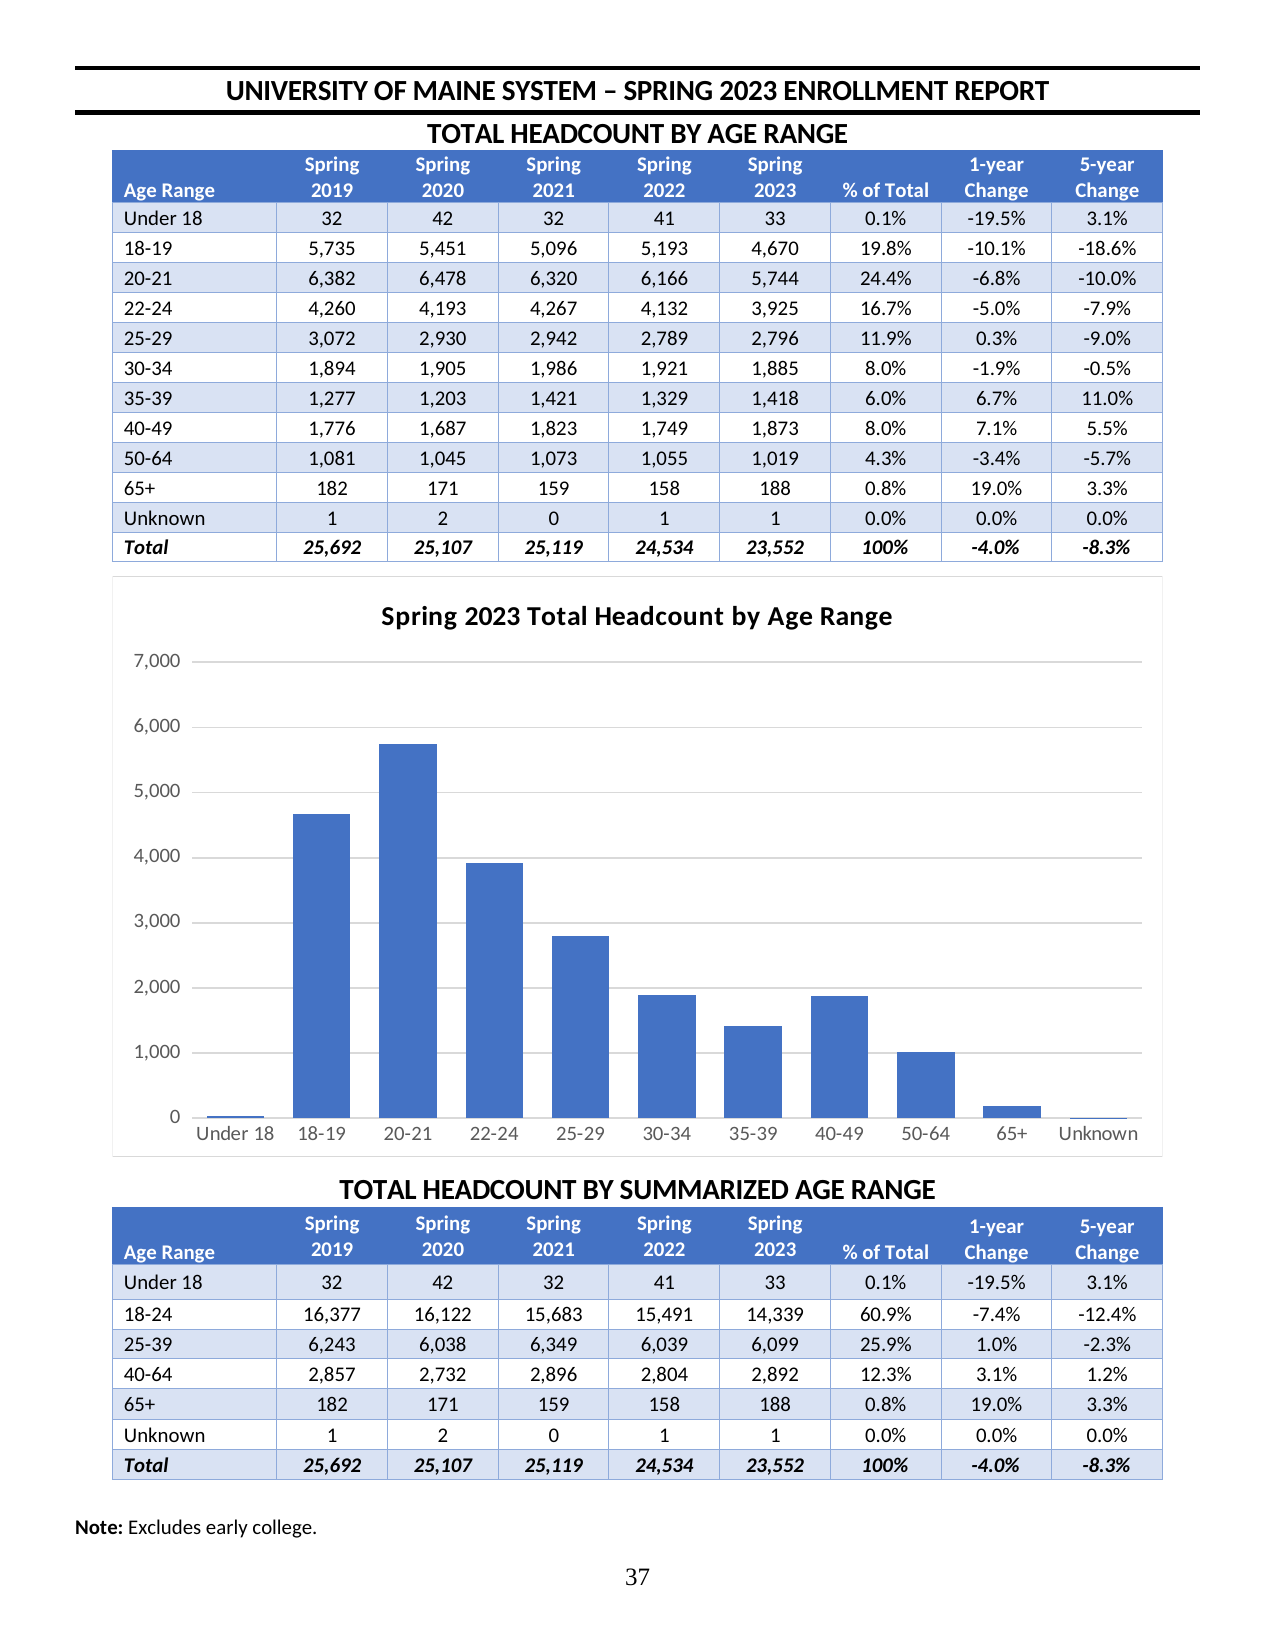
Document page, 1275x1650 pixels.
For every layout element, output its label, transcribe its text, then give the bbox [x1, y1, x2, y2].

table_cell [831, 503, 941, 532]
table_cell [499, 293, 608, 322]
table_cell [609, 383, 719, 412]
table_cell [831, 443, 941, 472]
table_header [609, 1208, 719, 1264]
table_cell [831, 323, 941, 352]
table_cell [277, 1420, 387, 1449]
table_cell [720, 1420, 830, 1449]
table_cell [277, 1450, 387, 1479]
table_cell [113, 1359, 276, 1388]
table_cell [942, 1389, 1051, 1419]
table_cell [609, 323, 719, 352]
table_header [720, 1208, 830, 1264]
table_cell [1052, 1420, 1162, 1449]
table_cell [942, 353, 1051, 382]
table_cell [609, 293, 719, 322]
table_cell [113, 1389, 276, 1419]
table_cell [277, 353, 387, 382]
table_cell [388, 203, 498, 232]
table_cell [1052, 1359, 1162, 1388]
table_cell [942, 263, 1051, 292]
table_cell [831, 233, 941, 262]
subtitle Total Headcount by Summarized Age Range [75, 1171, 1200, 1207]
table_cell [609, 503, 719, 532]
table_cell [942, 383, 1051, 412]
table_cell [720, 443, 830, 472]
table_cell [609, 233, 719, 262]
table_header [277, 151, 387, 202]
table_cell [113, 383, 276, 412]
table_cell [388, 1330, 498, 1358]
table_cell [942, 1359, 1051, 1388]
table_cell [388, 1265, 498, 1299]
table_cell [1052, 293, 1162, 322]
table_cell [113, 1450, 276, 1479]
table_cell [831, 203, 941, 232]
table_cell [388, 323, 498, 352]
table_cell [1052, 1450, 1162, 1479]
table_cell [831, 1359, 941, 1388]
subtitle Total Headcount by Age Range [75, 115, 1200, 150]
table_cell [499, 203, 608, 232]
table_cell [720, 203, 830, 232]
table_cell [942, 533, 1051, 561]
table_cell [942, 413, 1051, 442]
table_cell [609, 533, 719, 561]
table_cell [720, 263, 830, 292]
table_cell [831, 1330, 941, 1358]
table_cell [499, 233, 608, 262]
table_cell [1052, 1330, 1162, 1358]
text Note: Excludes early college. [75, 1514, 1200, 1539]
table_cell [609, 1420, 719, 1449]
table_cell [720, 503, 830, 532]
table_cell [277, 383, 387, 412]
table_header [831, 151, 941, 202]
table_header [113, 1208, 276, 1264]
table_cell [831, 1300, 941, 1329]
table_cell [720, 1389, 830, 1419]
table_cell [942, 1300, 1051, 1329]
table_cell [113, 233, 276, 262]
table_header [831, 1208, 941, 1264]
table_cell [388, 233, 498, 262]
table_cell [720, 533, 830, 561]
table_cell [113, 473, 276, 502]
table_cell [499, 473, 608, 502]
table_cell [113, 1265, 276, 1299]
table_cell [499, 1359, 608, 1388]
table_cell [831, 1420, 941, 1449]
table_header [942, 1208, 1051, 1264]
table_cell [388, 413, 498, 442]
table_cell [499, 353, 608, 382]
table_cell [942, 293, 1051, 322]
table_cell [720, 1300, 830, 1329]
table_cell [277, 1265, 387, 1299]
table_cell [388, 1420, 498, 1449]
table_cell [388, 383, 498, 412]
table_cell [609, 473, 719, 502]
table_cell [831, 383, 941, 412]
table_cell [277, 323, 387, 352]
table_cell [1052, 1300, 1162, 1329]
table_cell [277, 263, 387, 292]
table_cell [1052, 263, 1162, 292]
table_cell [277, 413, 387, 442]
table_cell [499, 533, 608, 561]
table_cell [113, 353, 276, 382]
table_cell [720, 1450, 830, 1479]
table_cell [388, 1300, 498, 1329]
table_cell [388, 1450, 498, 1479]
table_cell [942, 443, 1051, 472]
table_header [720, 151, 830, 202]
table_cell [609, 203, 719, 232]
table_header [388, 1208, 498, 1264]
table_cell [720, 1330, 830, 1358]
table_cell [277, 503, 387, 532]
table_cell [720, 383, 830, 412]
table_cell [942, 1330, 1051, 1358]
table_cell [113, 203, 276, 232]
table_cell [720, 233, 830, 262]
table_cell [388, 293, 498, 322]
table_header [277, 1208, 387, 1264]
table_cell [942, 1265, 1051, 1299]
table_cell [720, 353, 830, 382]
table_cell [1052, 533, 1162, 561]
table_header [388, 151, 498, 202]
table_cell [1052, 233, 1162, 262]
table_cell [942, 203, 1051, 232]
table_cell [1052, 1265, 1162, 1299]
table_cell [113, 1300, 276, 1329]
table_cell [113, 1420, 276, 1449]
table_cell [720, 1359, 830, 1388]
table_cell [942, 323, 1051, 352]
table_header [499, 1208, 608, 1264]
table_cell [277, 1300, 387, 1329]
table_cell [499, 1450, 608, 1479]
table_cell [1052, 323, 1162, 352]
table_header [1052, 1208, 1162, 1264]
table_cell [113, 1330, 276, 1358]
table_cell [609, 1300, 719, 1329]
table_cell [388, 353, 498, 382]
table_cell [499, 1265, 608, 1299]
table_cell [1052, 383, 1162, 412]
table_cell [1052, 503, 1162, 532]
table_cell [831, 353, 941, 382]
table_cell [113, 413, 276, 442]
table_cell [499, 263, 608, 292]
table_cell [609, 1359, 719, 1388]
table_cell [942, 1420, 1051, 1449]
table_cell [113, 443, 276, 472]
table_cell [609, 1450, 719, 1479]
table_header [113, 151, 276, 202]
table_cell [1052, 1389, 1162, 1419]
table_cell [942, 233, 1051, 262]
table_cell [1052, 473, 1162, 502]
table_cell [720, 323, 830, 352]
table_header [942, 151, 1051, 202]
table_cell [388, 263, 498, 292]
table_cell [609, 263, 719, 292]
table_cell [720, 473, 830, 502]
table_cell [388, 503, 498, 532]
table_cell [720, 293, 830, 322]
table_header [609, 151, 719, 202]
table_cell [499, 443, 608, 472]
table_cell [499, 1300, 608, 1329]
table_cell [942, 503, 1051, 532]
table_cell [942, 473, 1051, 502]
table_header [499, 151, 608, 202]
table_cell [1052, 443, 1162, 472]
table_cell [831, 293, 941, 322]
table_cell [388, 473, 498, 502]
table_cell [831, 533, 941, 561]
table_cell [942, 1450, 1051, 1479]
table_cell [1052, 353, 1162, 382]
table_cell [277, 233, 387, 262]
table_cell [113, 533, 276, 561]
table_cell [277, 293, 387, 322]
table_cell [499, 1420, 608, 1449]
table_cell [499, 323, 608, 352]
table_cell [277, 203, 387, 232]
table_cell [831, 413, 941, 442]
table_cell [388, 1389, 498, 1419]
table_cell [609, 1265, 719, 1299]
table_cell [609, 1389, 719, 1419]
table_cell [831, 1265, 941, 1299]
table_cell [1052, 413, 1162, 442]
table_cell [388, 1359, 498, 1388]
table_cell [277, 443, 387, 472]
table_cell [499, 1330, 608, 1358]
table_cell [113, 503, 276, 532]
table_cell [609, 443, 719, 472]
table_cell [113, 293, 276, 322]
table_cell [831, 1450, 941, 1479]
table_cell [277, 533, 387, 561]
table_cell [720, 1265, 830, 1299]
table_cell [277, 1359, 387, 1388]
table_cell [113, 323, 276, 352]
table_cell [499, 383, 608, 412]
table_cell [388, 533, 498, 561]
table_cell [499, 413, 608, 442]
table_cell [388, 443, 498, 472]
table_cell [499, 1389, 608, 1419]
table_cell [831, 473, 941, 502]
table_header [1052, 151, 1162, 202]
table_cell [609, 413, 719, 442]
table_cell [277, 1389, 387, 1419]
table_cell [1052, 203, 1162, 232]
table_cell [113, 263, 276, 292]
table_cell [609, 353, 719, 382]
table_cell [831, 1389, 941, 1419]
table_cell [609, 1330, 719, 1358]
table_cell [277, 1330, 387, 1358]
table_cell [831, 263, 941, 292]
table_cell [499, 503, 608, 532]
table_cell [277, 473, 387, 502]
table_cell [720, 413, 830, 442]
